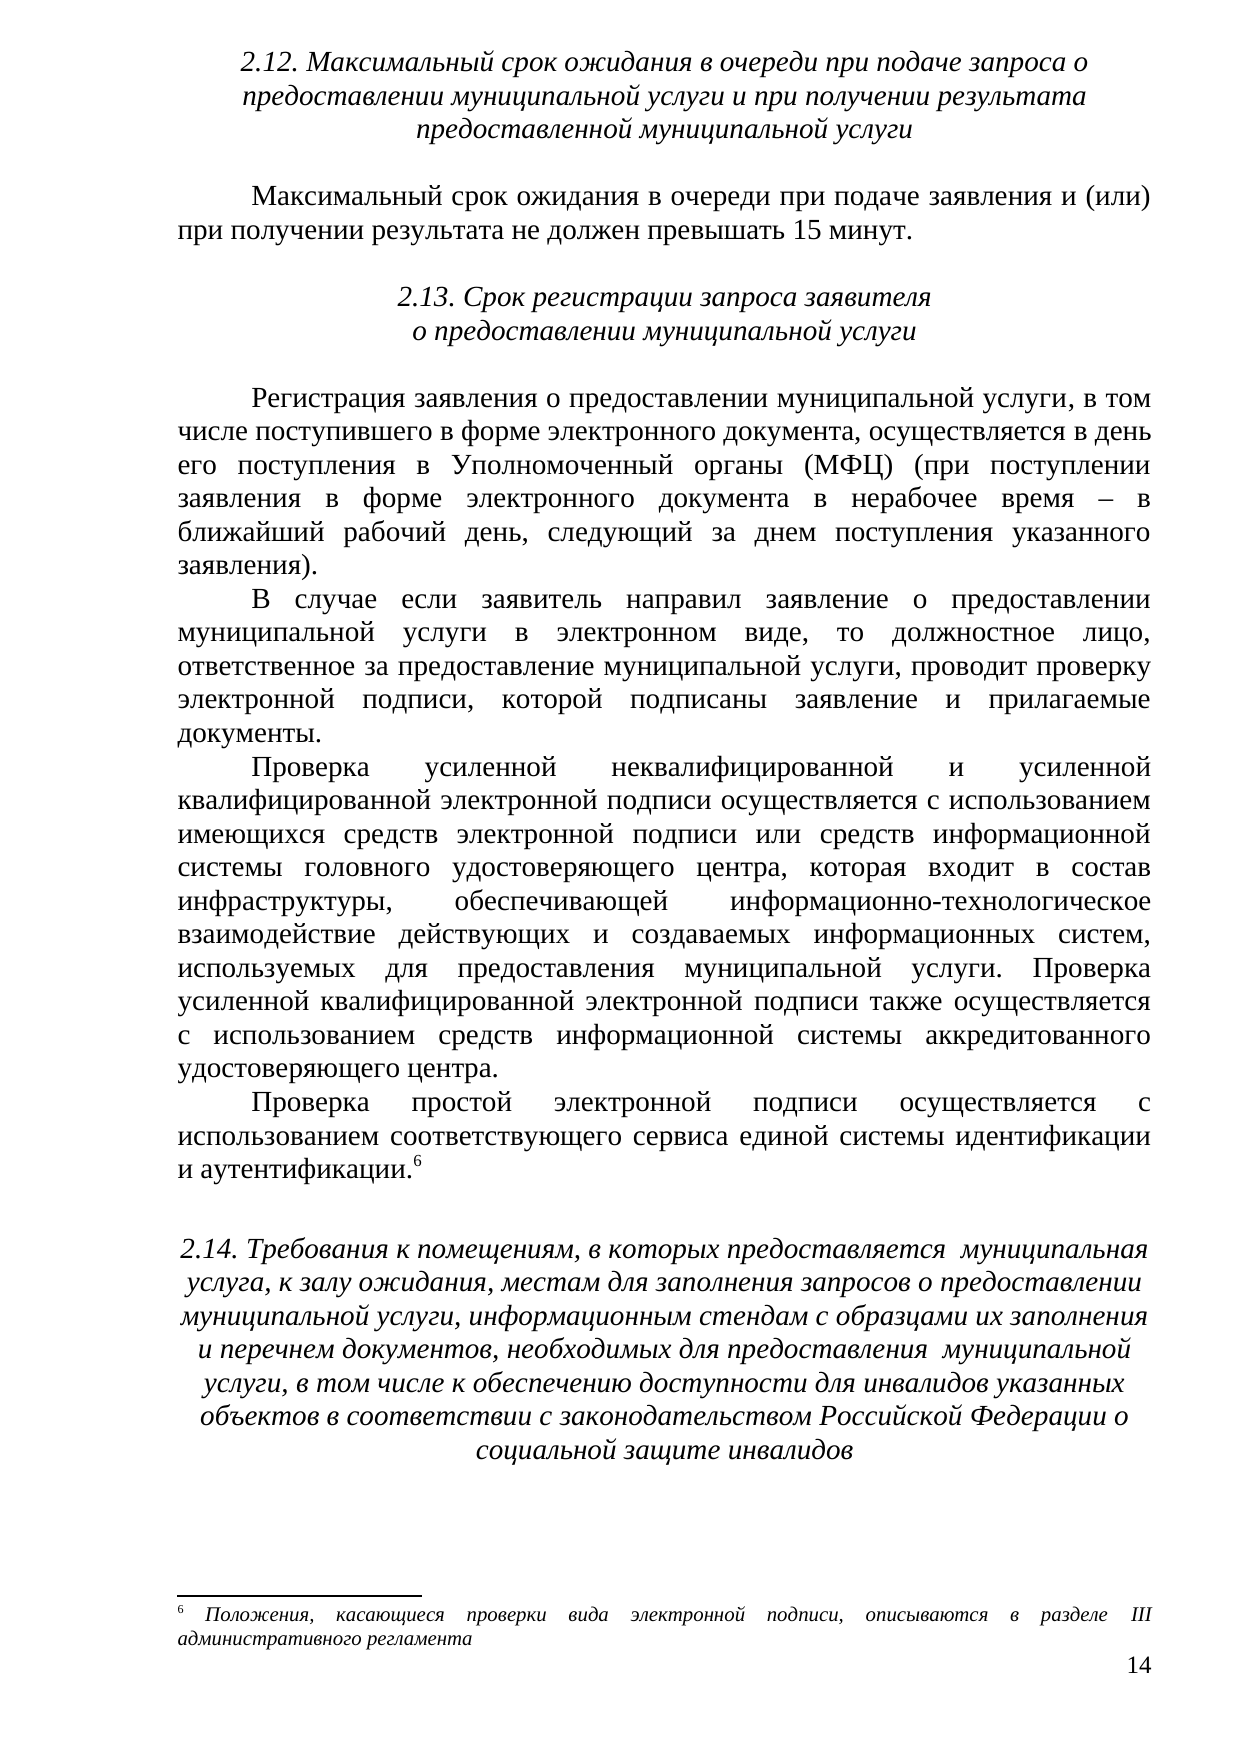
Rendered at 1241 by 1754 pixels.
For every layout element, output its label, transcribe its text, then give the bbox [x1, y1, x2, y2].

text В случае если заявитель направил заявление о предоставлении муниципальной услуги в электронном виде, то должностное лицо, ответственное за предоставление муниципальной услуги, проводит проверку электронной подписи, которой подписаны заявление и прилагаемые документы. [177, 581, 1152, 749]
subtitle 2.14. Требования к помещениям, в которых предоставляется муниципальная услуга, к залу ожидания, местам для заполнения запросов о предоставлении муниципальной услуги, информационным стендам с образцами их заполнения и перечнем документов, необходимых для предоставления муниципальной услуги, в том числе к обеспечению доступности для инвалидов указанных объектов в соответствии с законодательством Российской Федерации о социальной защите инвалидов [177, 1231, 1152, 1466]
text 2.13. Срок регистрации запроса заявителя [177, 279, 1152, 313]
text Регистрация заявления о предоставлении муниципальной услуги, в том числе поступившего в форме электронного документа, осуществляется в день его поступления в Уполномоченный органы (МФЦ) (при поступлении заявления в форме электронного документа в нерабочее время – в ближайший рабочий день, следующий за днем поступления указанного заявления). [177, 380, 1152, 581]
text Проверка усиленной неквалифицированной и усиленной квалифицированной электронной подписи осуществляется с использованием имеющихся средств электронной подписи или средств информационной системы головного удостоверяющего центра, которая входит в состав инфраструктуры, обеспечивающей информационно-технологическое взаимодействие действующих и создаваемых информационных систем, используемых для предоставления муниципальной услуги. Проверка усиленной квалифицированной электронной подписи также осуществляется с использованием средств информационной системы аккредитованного удостоверяющего центра. [177, 749, 1152, 1084]
text Проверка простой электронной подписи осуществляется с использованием соответствующего сервиса единой системы идентификации и аутентификации. [177, 1084, 1152, 1185]
text о предоставлении муниципальной услуги [177, 313, 1152, 346]
subtitle 2.12. Максимальный срок ожидания в очереди при подаче запроса о предоставлении муниципальной услуги и при получении результата предоставленной муниципальной услуги [177, 44, 1152, 145]
text Максимальный срок ожидания в очереди при подаче заявления и (или) при получении результата не должен превышать 15 минут. [177, 178, 1152, 246]
